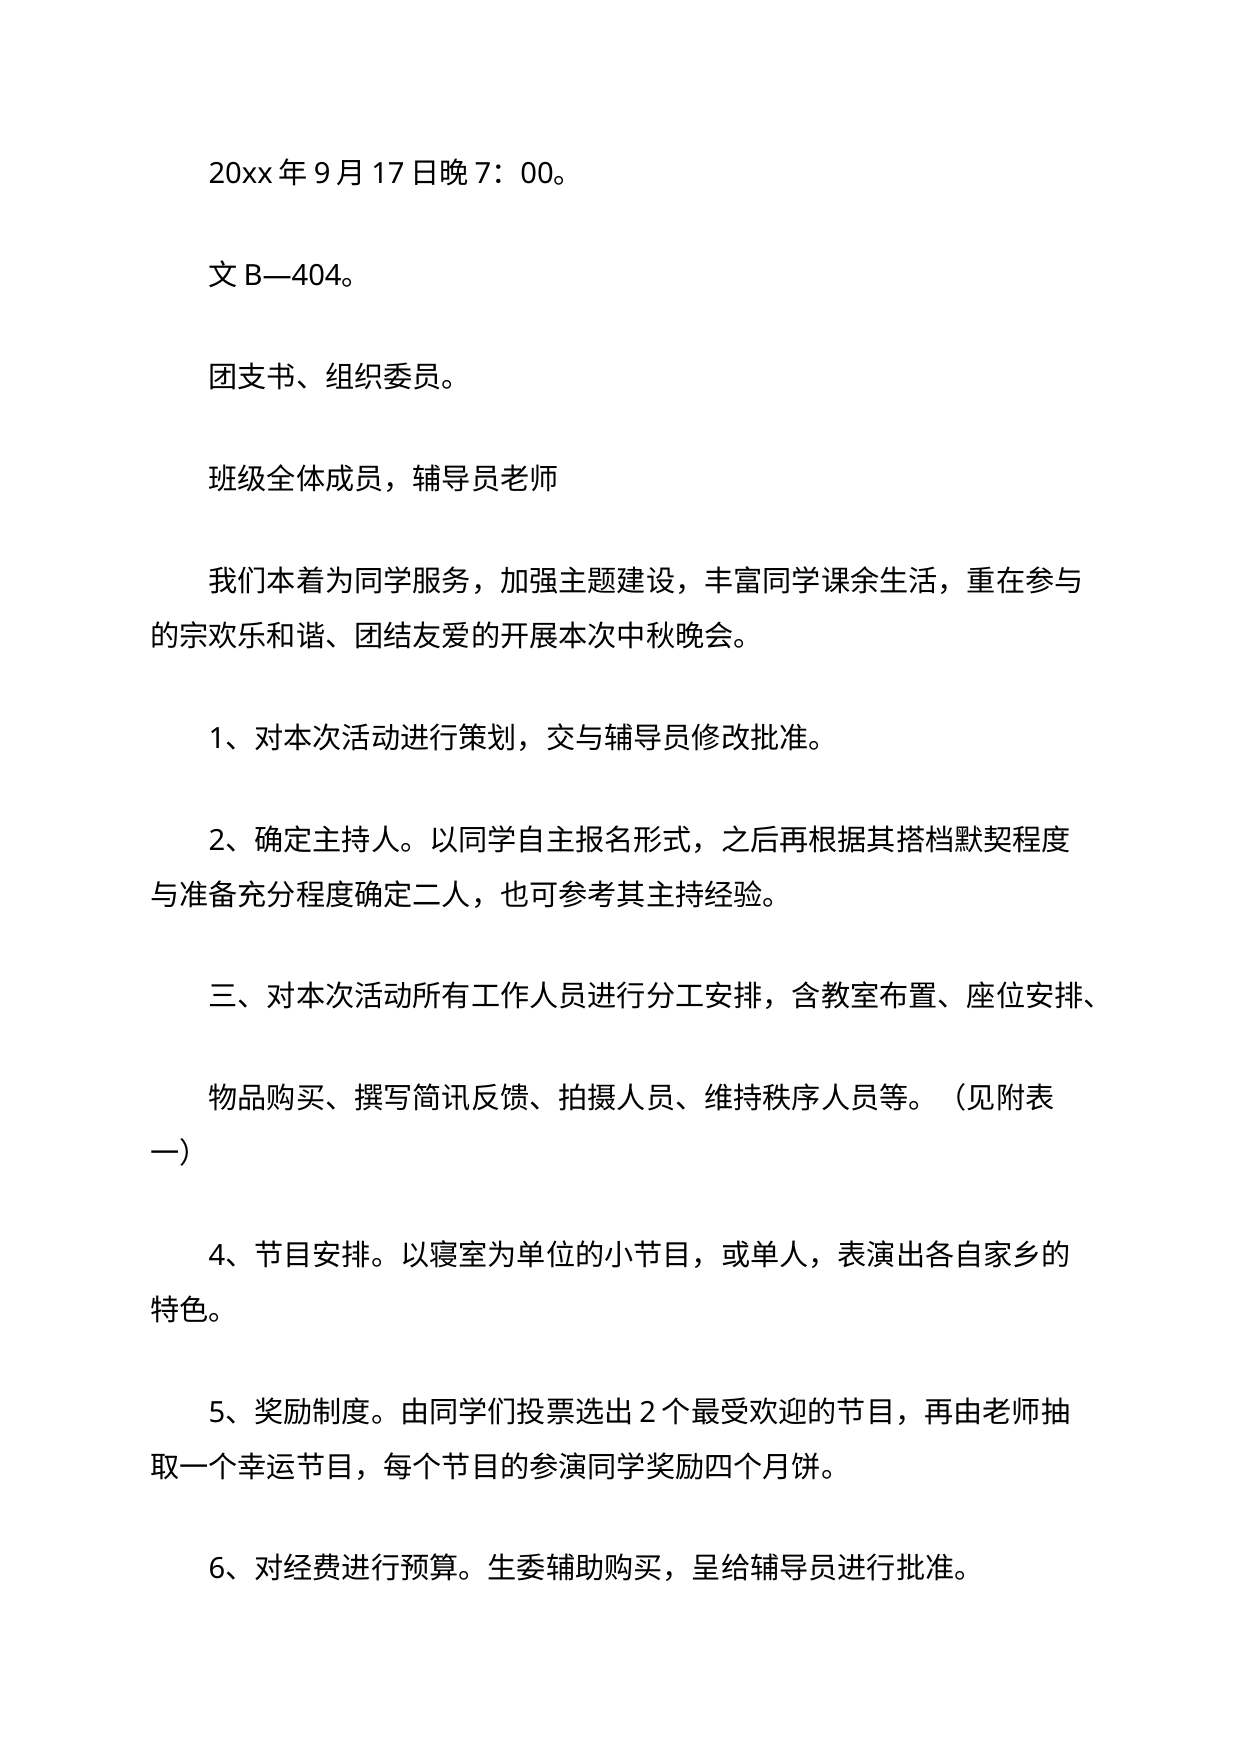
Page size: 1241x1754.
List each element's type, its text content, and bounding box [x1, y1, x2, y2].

text 物品购买、撰写简讯反馈、拍摄人员、维持秩序人员等。（见附表一） [150, 1075, 1090, 1172]
text 三、对本次活动所有工作人员进行分工安排，含教室布置、座位安排、 [150, 973, 1090, 1015]
text 4、节目安排。以寝室为单位的小节目，或单人，表演出各自家乡的特色。 [150, 1231, 1090, 1329]
text 文B—404。 [150, 252, 1090, 294]
text 我们本着为同学服务，加强主题建设，丰富同学课余生活，重在参与的宗欢乐和谐、团结友爱的开展本次中秋晚会。 [150, 557, 1090, 655]
text 班级全体成员，辅导员老师 [150, 456, 1090, 498]
text 1、对本次活动进行策划，交与辅导员修改批准。 [150, 714, 1090, 757]
text 2、确定主持人。以同学自主报名形式，之后再根据其搭档默契程度与准备充分程度确定二人，也可参考其主持经验。 [150, 816, 1090, 913]
text 团支书、组织委员。 [150, 354, 1090, 396]
text 20xx年9月17日晚7：00。 [150, 150, 1090, 192]
text 6、对经费进行预算。生委辅助购买，呈给辅导员进行批准。 [150, 1545, 1090, 1587]
text 5、奖励制度。由同学们投票选出2个最受欢迎的节目，再由老师抽取一个幸运节目，每个节目的参演同学奖励四个月饼。 [150, 1388, 1090, 1485]
